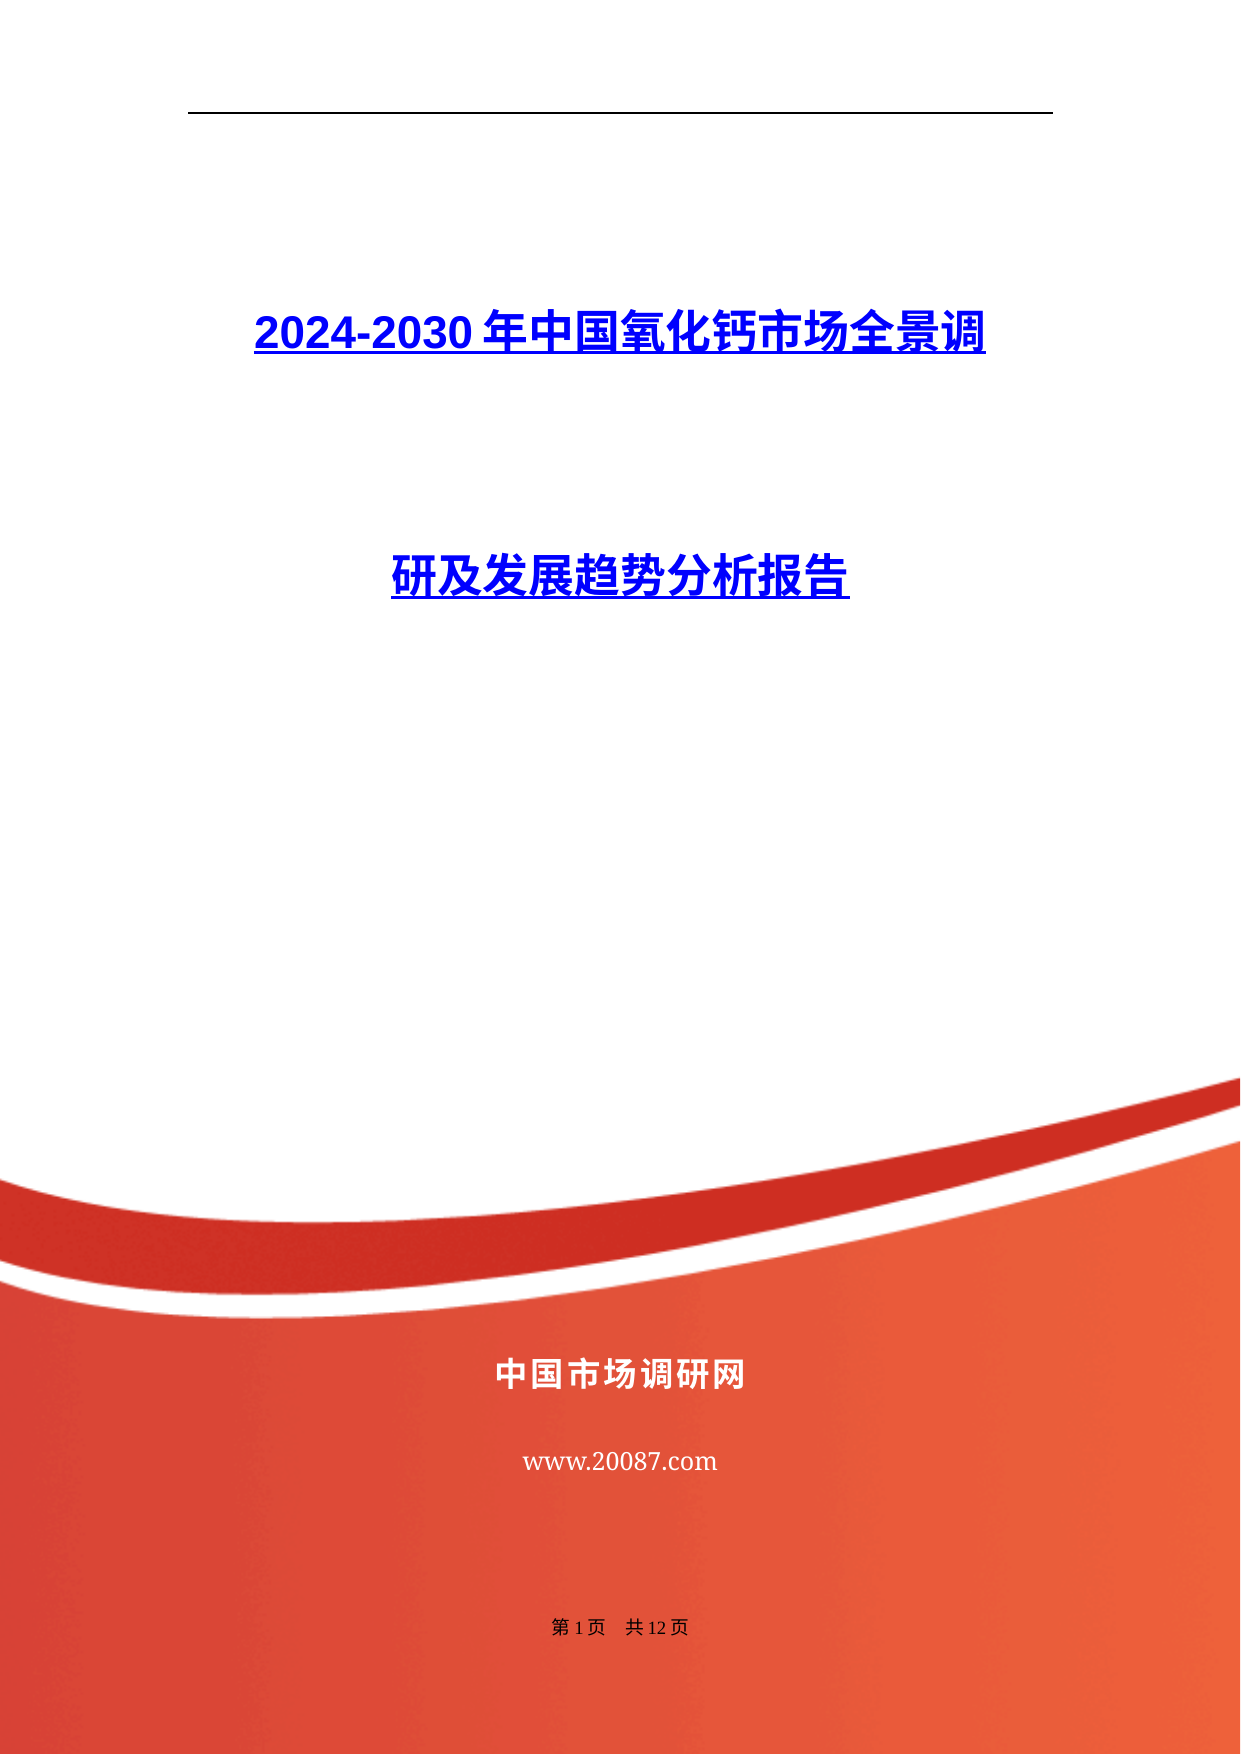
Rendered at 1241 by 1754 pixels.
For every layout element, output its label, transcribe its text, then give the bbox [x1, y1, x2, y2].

subtitle 中国市场调研网 [187, 1339, 1053, 1404]
picture [0, 1006, 1241, 1754]
table_header 2024-2030年中国氧化钙市场全景调研及发展趋势分析报告 [188, 207, 1053, 773]
text www.20087.com [187, 1428, 1053, 1493]
